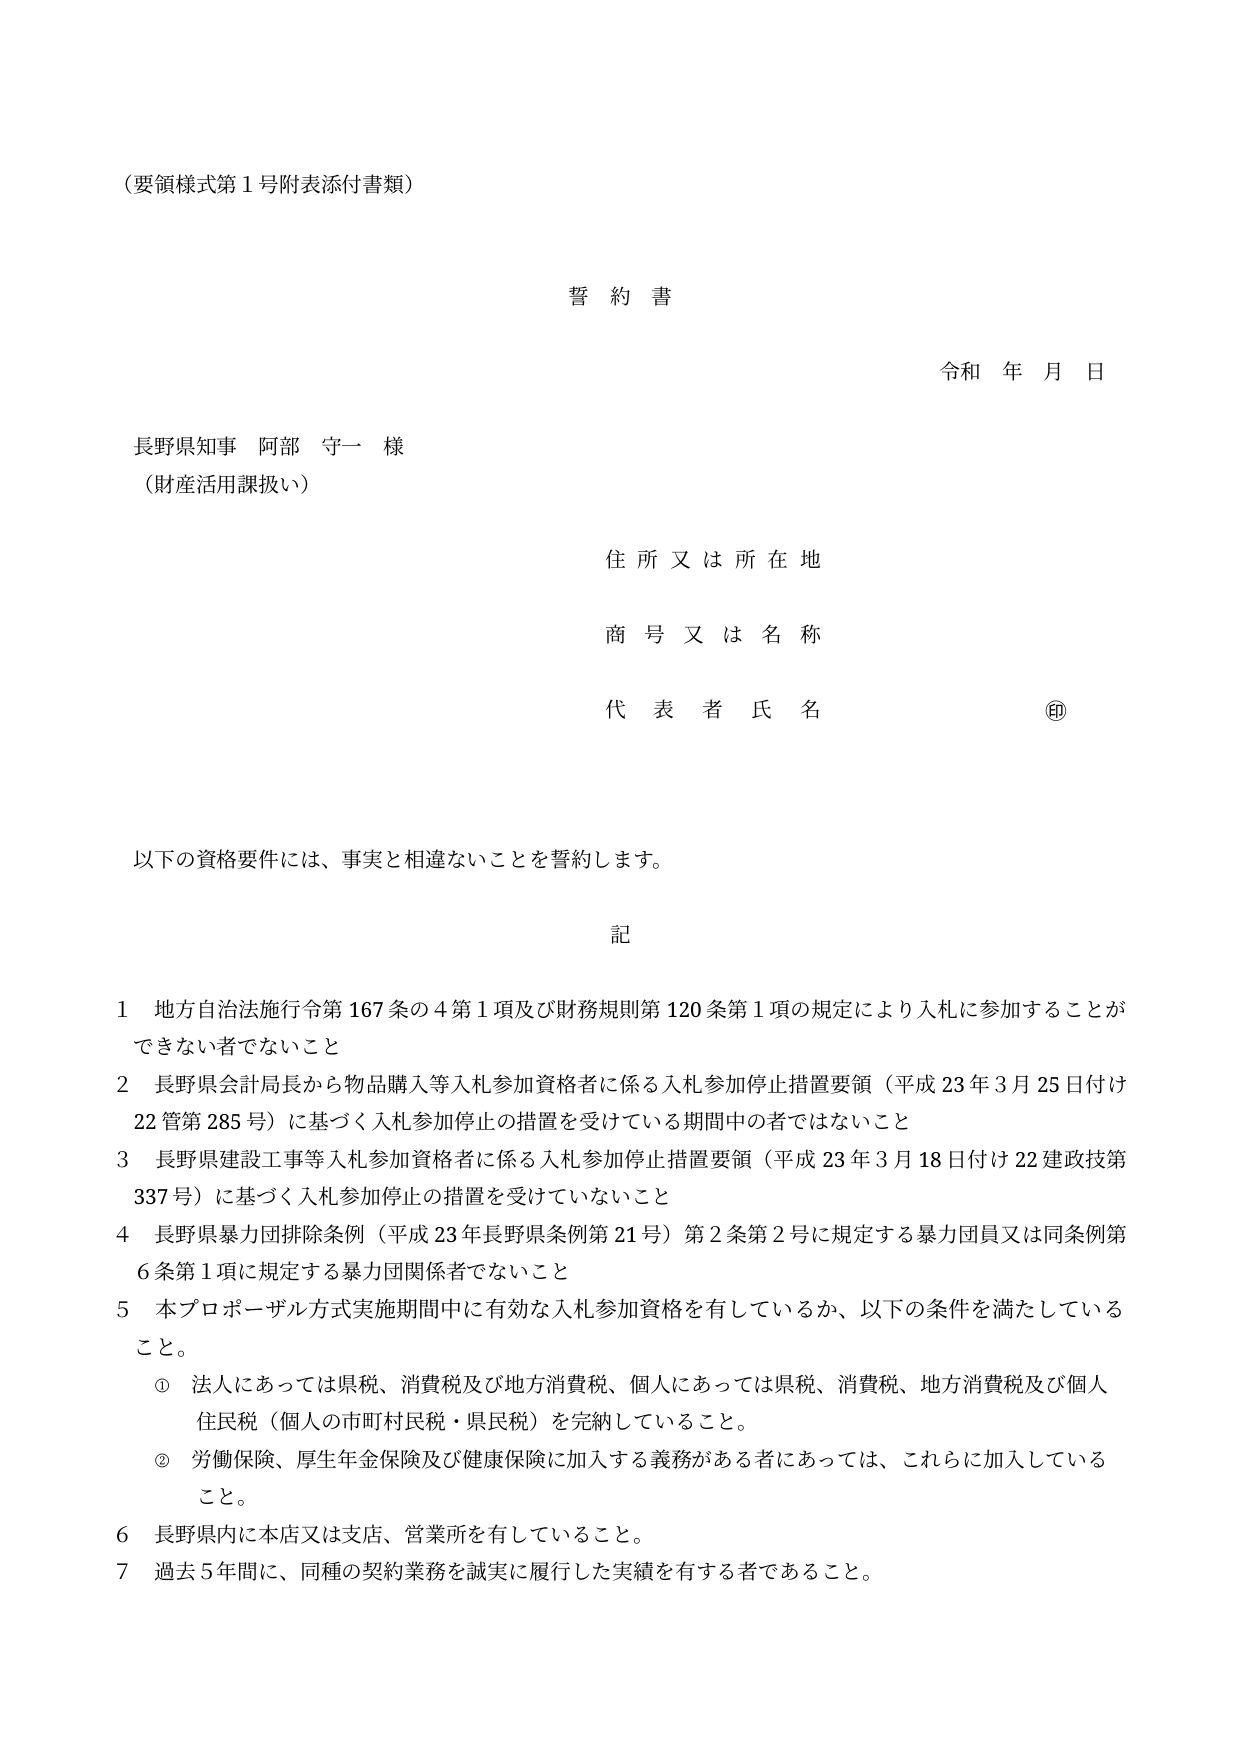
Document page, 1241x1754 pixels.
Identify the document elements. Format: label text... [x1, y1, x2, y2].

text 長野県知事 阿部 守一 様 [112, 427, 1106, 464]
text 住所又は所在地 [605, 539, 821, 577]
text ２ 長野県会計局長から物品購入等入札参加資格者に係る入札参加停止措置要領（平成23年３月25日付け22管第285号）に基づく入札参加停止の措置を受けている期間中の者ではないこと [112, 1064, 1128, 1139]
list 法人にあっては県税、消費税及び地方消費税、個人にあっては県税、消費税、地方消費税及び個人 [154, 1364, 1128, 1402]
text 以下の資格要件には、事実と相違ないことを誓約します。 [112, 839, 1128, 877]
text 代表者氏名 [605, 689, 821, 727]
list 労働保険、厚生年金保険及び健康保険に加入する義務がある者にあっては、これらに加入している [154, 1439, 1128, 1477]
text １ 地方自治法施行令第167条の４第１項及び財務規則第120条第１項の規定により入札に参加することができない者でないこと [112, 989, 1128, 1064]
text ６ 長野県内に本店又は支店、営業所を有していること。 [112, 1514, 1128, 1552]
text ４ 長野県暴力団排除条例（平成23年長野県条例第21号）第２条第２号に規定する暴力団員又は同条例第６条第１項に規定する暴力団関係者でないこと [112, 1214, 1128, 1289]
text こと。 [175, 1477, 1128, 1514]
subtitle 記 [112, 914, 1128, 952]
text ３ 長野県建設工事等入札参加資格者に係る入札参加停止措置要領（平成23年３月18日付け22建政技第337号）に基づく入札参加停止の措置を受けていないこと [112, 1139, 1128, 1214]
text 住民税（個人の市町村民税・県民税）を完納していること。 [112, 1402, 1128, 1439]
text 誓 約 書 [112, 277, 1128, 314]
text （財産活用課扱い） [112, 464, 1106, 502]
text ７ 過去５年間に、同種の契約業務を誠実に履行した実績を有する者であること。 [112, 1552, 1128, 1589]
text （要領様式第１号附表添付書類） [112, 164, 1128, 202]
text ５ 本プロポーザル方式実施期間中に有効な入札参加資格を有しているか、以下の条件を満たしていること。 [112, 1289, 1128, 1364]
text 令和 年 月 日 [112, 352, 1106, 389]
text 商号又は名称 [605, 614, 821, 652]
